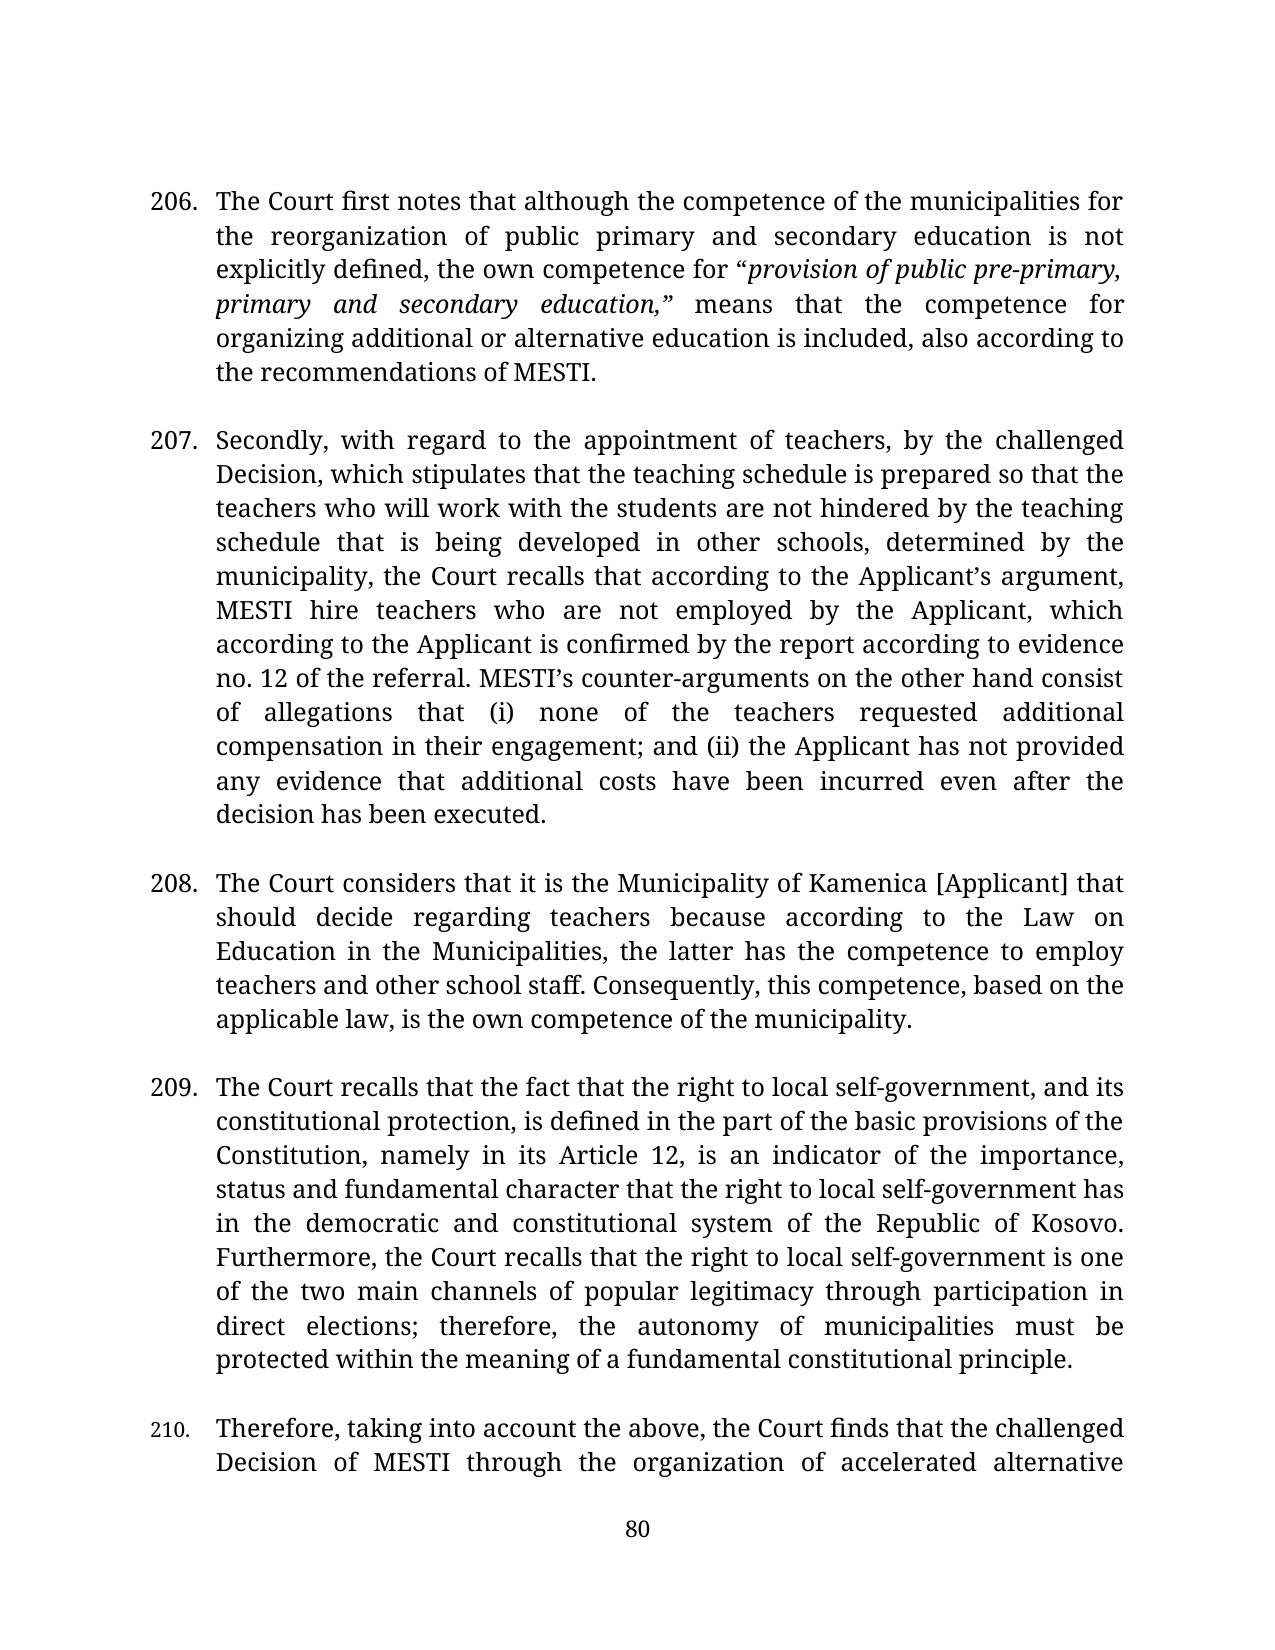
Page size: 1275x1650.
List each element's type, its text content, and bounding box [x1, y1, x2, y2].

list The Court recalls that the fact that the right to local self-government, and its constitutional protection, is defined in the part of the basic provisions of the Constitution, namely in its Article 12, is an indicator of the importance, status and fundamental character that the right to local self-government has in the democratic and constitutional system of the Republic of Kosovo. Furthermore, the Court recalls that the right to local self-government is one of the two main channels of popular legitimacy through participation in direct elections; therefore, the autonomy of municipalities must be protected within the meaning of a fundamental constitutional principle. [150, 1070, 1125, 1376]
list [150, 1410, 1125, 1478]
list Secondly, with regard to the appointment of teachers, by the challenged Decision, which stipulates that the teaching schedule is prepared so that the teachers who will work with the students are not hindered by the teaching schedule that is being developed in other schools, determined by the municipality, the Court recalls that according to the Applicant’s argument, MESTI hire teachers who are not employed by the Applicant, which according to the Applicant is confirmed by the report according to evidence no. 12 of the referral. MESTI’s counter-arguments on the other hand consist of allegations that (i) none of the teachers requested additional compensation in their engagement; and (ii) the Applicant has not provided any evidence that additional costs have been incurred even after the decision has been executed. [150, 422, 1125, 831]
list The Court considers that it is the Municipality of Kamenica [Applicant] that should decide regarding teachers because according to the Law on Education in the Municipalities, the latter has the competence to employ teachers and other school staff. Consequently, this competence, based on the applicable law, is the own competence of the municipality. [150, 865, 1125, 1036]
list The Court first notes that although the competence of the municipalities for the reorganization of public primary and secondary education is not explicitly defined, the own competence for “provision of public pre-primary, primary and secondary education,” means that the competence for organizing additional or alternative education is included, also according to the recommendations of MESTI. [150, 184, 1125, 388]
